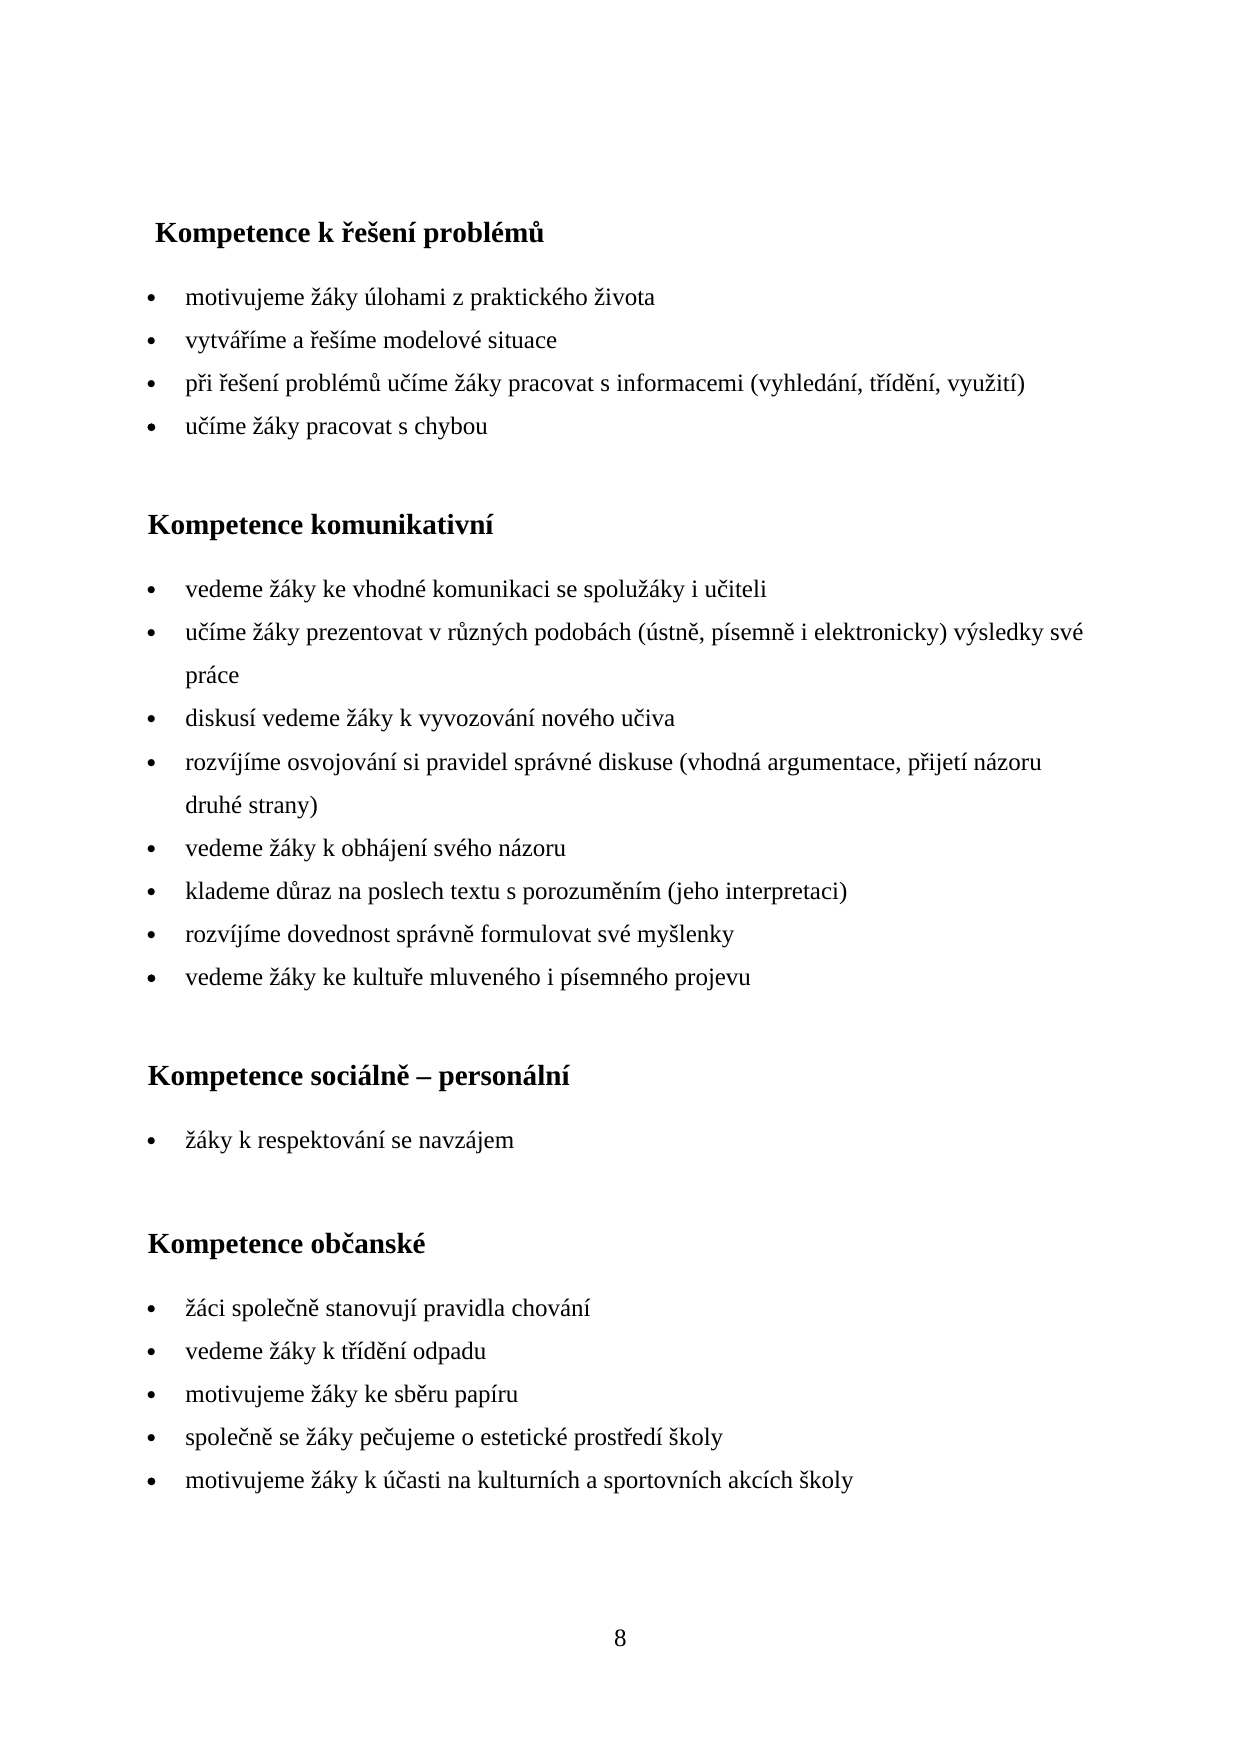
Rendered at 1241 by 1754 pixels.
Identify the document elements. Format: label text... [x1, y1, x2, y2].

list rozvíjíme dovednost správně formulovat své myšlenky [148, 919, 1093, 948]
list žáky k respektování se navzájem [148, 1125, 1093, 1154]
text Kompetence sociálně – personální [148, 1058, 1093, 1092]
list žáci společně stanovují pravidla chování [148, 1293, 1093, 1322]
list vedeme žáky ke vhodné komunikaci se spolužáky i učiteli [148, 574, 1093, 603]
list motivujeme žáky ke sběru papíru [148, 1379, 1093, 1408]
list klademe důraz na poslech textu s porozuměním (jeho interpretaci) [148, 876, 1093, 905]
list vedeme žáky ke kultuře mluveného i písemného projevu [148, 962, 1093, 991]
list motivujeme žáky k účasti na kulturních a sportovních akcích školy [148, 1465, 1093, 1494]
list rozvíjíme osvojování si pravidel správné diskuse (vhodná argumentace, přijetí názoru druhé strany) [148, 747, 1093, 818]
list vytváříme a řešíme modelové situace [148, 325, 1093, 354]
list učíme žáky pracovat s chybou [148, 411, 1093, 440]
list diskusí vedeme žáky k vyvozování nového učiva [148, 703, 1093, 732]
list společně se žáky pečujeme o estetické prostředí školy [148, 1422, 1093, 1451]
list při řešení problémů učíme žáky pracovat s informacemi (vyhledání, třídění, využití) [148, 368, 1093, 397]
list učíme žáky prezentovat v různých podobách (ústně, písemně i elektronicky) výsledky své práce [148, 617, 1093, 689]
text Kompetence občanské [148, 1226, 1093, 1259]
list motivujeme žáky úlohami z praktického života [148, 282, 1093, 311]
list vedeme žáky k třídění odpadu [148, 1336, 1093, 1365]
text Kompetence k řešení problémů [148, 215, 1093, 248]
text Kompetence komunikativní [148, 507, 1093, 541]
list vedeme žáky k obhájení svého názoru [148, 833, 1093, 862]
